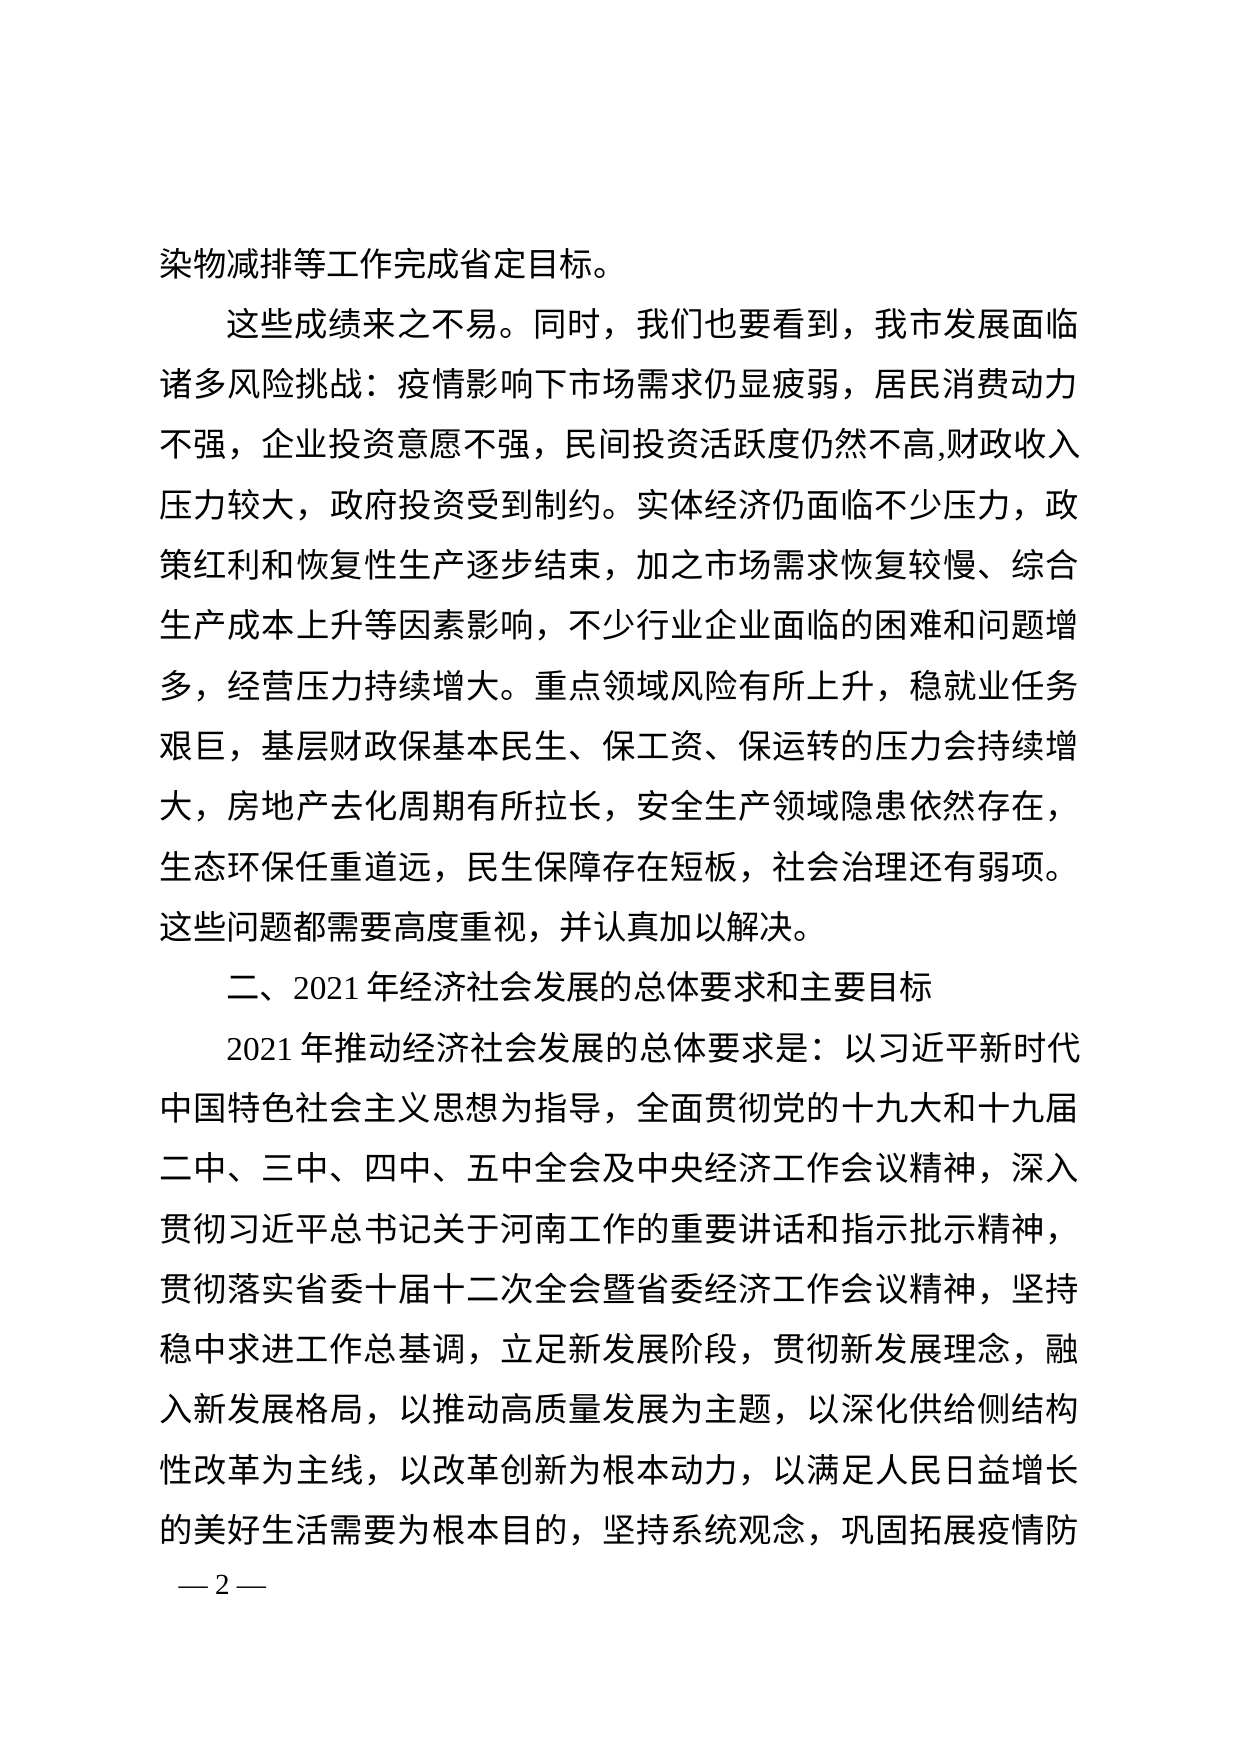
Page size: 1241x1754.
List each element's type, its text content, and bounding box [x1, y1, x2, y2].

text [159, 231, 1081, 292]
text 二、2021年经济社会发展的总体要求和主要目标 [159, 955, 1081, 1015]
text 这些成绩来之不易。同时，我们也要看到，我市发展面临诸多风险挑战：疫情影响下市场需求仍显疲弱，居民消费动力不强，企业投资意愿不强，民间投资活跃度仍然不高,财政收入压力较大，政府投资受到制约。实体经济仍面临不少压力，政策红利和恢复性生产逐步结束，加之市场需求恢复较慢、综合生产成本上升等因素影响，不少行业企业面临的困难和问题增多，经营压力持续增大。重点领域风险有所上升，稳就业任务艰巨，基层财政保基本民生、保工资、保运转的压力会持续增大，房地产去化周期有所拉长，安全生产领域隐患依然存在，生态环保任重道远，民生保障存在短板，社会治理还有弱项。这些问题都需要高度重视，并认真加以解决。 [159, 292, 1081, 955]
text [159, 1015, 1081, 1558]
